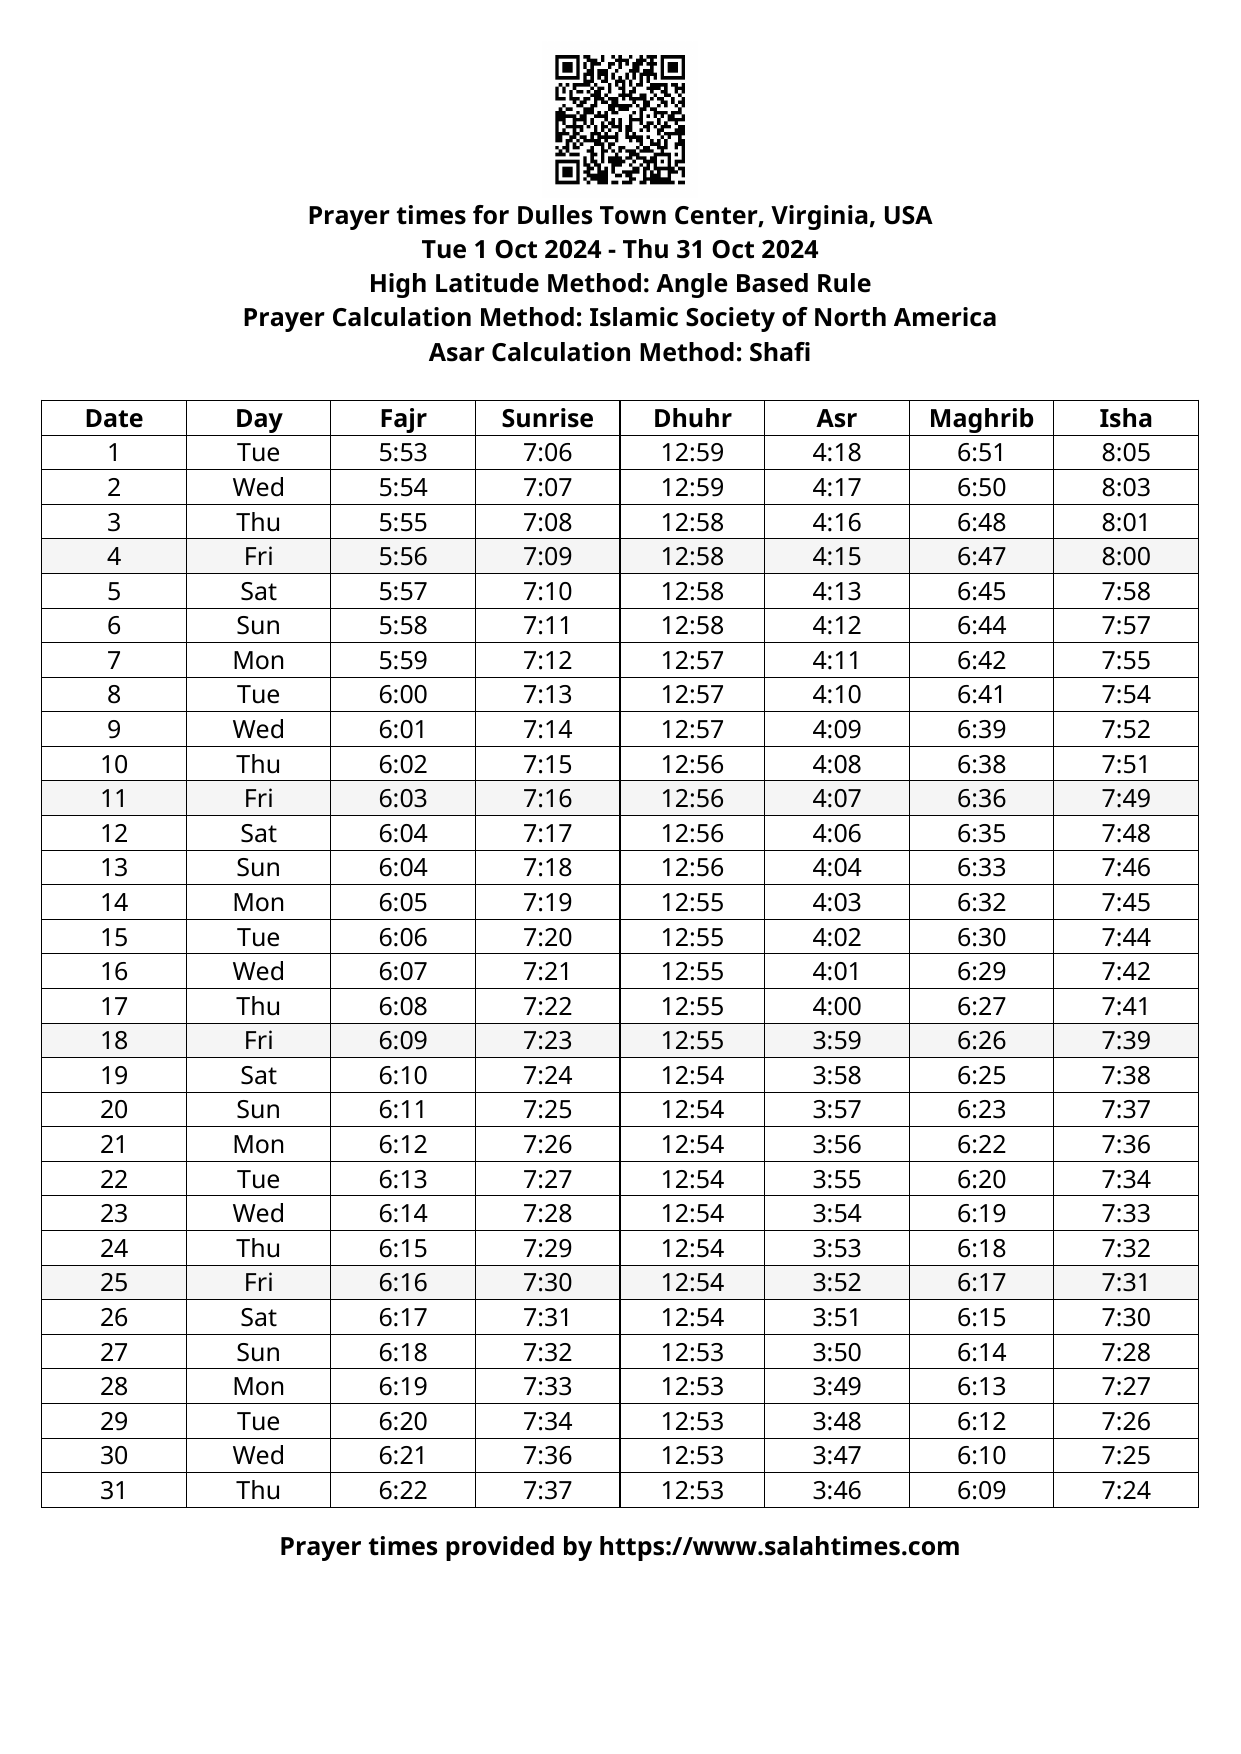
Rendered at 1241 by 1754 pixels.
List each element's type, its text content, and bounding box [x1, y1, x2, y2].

text Asar Calculation Method: Shafi [42, 334, 1198, 368]
table_cell 3:49 [765, 1369, 909, 1403]
text Tue 1 Oct 2024 - Thu 31 Oct 2024 [42, 232, 1198, 266]
table_cell 6:21 [331, 1439, 475, 1472]
table_cell 12:54 [621, 1300, 764, 1334]
table_cell 4:13 [765, 574, 909, 607]
table_cell Mon [187, 1369, 330, 1403]
table_cell 6:11 [331, 1093, 475, 1126]
table_cell 6:10 [910, 1439, 1053, 1472]
table_cell 12:54 [621, 1196, 764, 1230]
table_cell Thu [187, 1473, 330, 1507]
table_cell 6:26 [910, 1024, 1053, 1057]
table_cell 12:55 [621, 920, 764, 953]
table_cell 7:17 [476, 816, 619, 849]
table_cell Sat [187, 1058, 330, 1092]
table_cell 12:56 [621, 851, 764, 884]
table_cell 8:05 [1054, 436, 1198, 469]
table_cell 6:51 [910, 436, 1053, 469]
table_cell 6:14 [331, 1196, 475, 1230]
table_cell 6:45 [910, 574, 1053, 607]
table_cell 5 [42, 574, 186, 607]
table_cell Wed [187, 712, 330, 746]
table_cell 7:38 [1054, 1058, 1198, 1092]
table_cell 6:02 [331, 747, 475, 780]
table_cell Tue [187, 920, 330, 953]
table_cell 27 [42, 1335, 186, 1368]
table_cell 7:23 [476, 1024, 619, 1057]
table_cell 23 [42, 1196, 186, 1230]
table_cell Wed [187, 470, 330, 504]
table_cell 8:03 [1054, 470, 1198, 504]
table_cell Wed [187, 954, 330, 988]
table_cell 6:12 [910, 1404, 1053, 1437]
table_cell 7:45 [1054, 885, 1198, 919]
table_cell 6:30 [910, 920, 1053, 953]
table_cell 3:52 [765, 1266, 909, 1299]
table_cell 7:24 [476, 1058, 619, 1092]
table_cell 7:22 [476, 989, 619, 1022]
table_cell 5:57 [331, 574, 475, 607]
table_cell 7:12 [476, 643, 619, 677]
table_cell 1 [42, 436, 186, 469]
table_cell 12:58 [621, 539, 764, 573]
table_cell 7:41 [1054, 989, 1198, 1022]
table_cell 6 [42, 609, 186, 642]
table_cell 11 [42, 781, 186, 815]
table_cell Tue [187, 436, 330, 469]
table_cell Sun [187, 609, 330, 642]
table_cell 12:55 [621, 1024, 764, 1057]
table_cell 12:53 [621, 1335, 764, 1368]
table_cell 12:58 [621, 505, 764, 538]
table_cell 12 [42, 816, 186, 849]
table_cell 6:06 [331, 920, 475, 953]
table_cell 7:09 [476, 539, 619, 573]
table_cell 4:07 [765, 781, 909, 815]
table_cell Mon [187, 1127, 330, 1161]
table_cell 3:48 [765, 1404, 909, 1437]
table_cell 12:53 [621, 1473, 764, 1507]
table_header Isha [1054, 401, 1198, 434]
table_cell Fri [187, 1024, 330, 1057]
table_cell 12:57 [621, 643, 764, 677]
table_cell 6:47 [910, 539, 1053, 573]
table_cell 12:56 [621, 816, 764, 849]
table_cell 7:46 [1054, 851, 1198, 884]
table_cell 4:01 [765, 954, 909, 988]
table_cell 6:41 [910, 678, 1053, 711]
table_cell Sun [187, 1093, 330, 1126]
table_cell 12:54 [621, 1266, 764, 1299]
table_cell 12:59 [621, 436, 764, 469]
table_cell 18 [42, 1024, 186, 1057]
table_cell 7:57 [1054, 609, 1198, 642]
table_cell 29 [42, 1404, 186, 1437]
table_cell 6:08 [331, 989, 475, 1022]
table_cell 7:54 [1054, 678, 1198, 711]
table_cell 7:33 [1054, 1196, 1198, 1230]
table_cell 7:55 [1054, 643, 1198, 677]
text High Latitude Method: Angle Based Rule [42, 266, 1198, 300]
table_cell 7:08 [476, 505, 619, 538]
table_cell 7:34 [1054, 1162, 1198, 1195]
table_cell 7:32 [1054, 1231, 1198, 1264]
table_cell 6:39 [910, 712, 1053, 746]
table_cell 4:06 [765, 816, 909, 849]
table_cell 16 [42, 954, 186, 988]
table_cell 6:04 [331, 851, 475, 884]
table_cell 7:58 [1054, 574, 1198, 607]
table_cell 7:30 [476, 1266, 619, 1299]
table_cell 7:32 [476, 1335, 619, 1368]
table_cell 7:06 [476, 436, 619, 469]
table_cell 3:53 [765, 1231, 909, 1264]
table_cell 7:52 [1054, 712, 1198, 746]
table_cell 3:46 [765, 1473, 909, 1507]
table_cell 7:21 [476, 954, 619, 988]
table_cell 6:03 [331, 781, 475, 815]
text Prayer Calculation Method: Islamic Society of North America [42, 300, 1198, 334]
table_cell 12:56 [621, 781, 764, 815]
table_cell 7:24 [1054, 1473, 1198, 1507]
table_cell Tue [187, 1162, 330, 1195]
table_cell 5:53 [331, 436, 475, 469]
table_cell 4:08 [765, 747, 909, 780]
table_cell 4:03 [765, 885, 909, 919]
table_cell 6:01 [331, 712, 475, 746]
table_cell 7:14 [476, 712, 619, 746]
table_cell 6:20 [910, 1162, 1053, 1195]
table_cell 7:48 [1054, 816, 1198, 849]
table_cell 6:35 [910, 816, 1053, 849]
table_cell 3:55 [765, 1162, 909, 1195]
table_cell Thu [187, 505, 330, 538]
table_cell Sat [187, 1300, 330, 1334]
table_cell 12:57 [621, 712, 764, 746]
table_cell 4:02 [765, 920, 909, 953]
table_cell 4:00 [765, 989, 909, 1022]
table_cell 5:56 [331, 539, 475, 573]
table_cell 3 [42, 505, 186, 538]
table_cell 7:19 [476, 885, 619, 919]
table_header Fajr [331, 401, 475, 434]
table_cell 8 [42, 678, 186, 711]
table_cell 12:54 [621, 1162, 764, 1195]
table_cell 7:28 [1054, 1335, 1198, 1368]
table_cell 7:36 [1054, 1127, 1198, 1161]
table_cell 5:59 [331, 643, 475, 677]
table_cell 6:15 [910, 1300, 1053, 1334]
table_cell 12:57 [621, 678, 764, 711]
table_cell 7:39 [1054, 1024, 1198, 1057]
table_cell 24 [42, 1231, 186, 1264]
table_cell 3:51 [765, 1300, 909, 1334]
table_header Asr [765, 401, 909, 434]
table_cell 7:28 [476, 1196, 619, 1230]
table_cell 4:12 [765, 609, 909, 642]
table_cell 3:59 [765, 1024, 909, 1057]
table_cell 6:10 [331, 1058, 475, 1092]
table_cell 6:17 [331, 1300, 475, 1334]
table_cell 15 [42, 920, 186, 953]
table_cell 7:25 [1054, 1439, 1198, 1472]
table_cell 6:00 [331, 678, 475, 711]
table_cell 8:01 [1054, 505, 1198, 538]
table_cell 12:59 [621, 470, 764, 504]
table_cell 7:36 [476, 1439, 619, 1472]
table_cell 6:04 [331, 816, 475, 849]
table_cell 6:42 [910, 643, 1053, 677]
table_cell 6:33 [910, 851, 1053, 884]
table_cell 6:12 [331, 1127, 475, 1161]
table_cell 7:26 [476, 1127, 619, 1161]
table_cell 6:18 [331, 1335, 475, 1368]
table_cell 6:13 [910, 1369, 1053, 1403]
table_cell Fri [187, 1266, 330, 1299]
table_cell 12:54 [621, 1093, 764, 1126]
table_cell 5:55 [331, 505, 475, 538]
table_cell 6:23 [910, 1093, 1053, 1126]
table_cell 6:29 [910, 954, 1053, 988]
table_cell 12:55 [621, 954, 764, 988]
table_cell 12:53 [621, 1369, 764, 1403]
table_cell 4:15 [765, 539, 909, 573]
table_cell Fri [187, 539, 330, 573]
table_cell 4 [42, 539, 186, 573]
table_cell 12:53 [621, 1439, 764, 1472]
table_cell 6:14 [910, 1335, 1053, 1368]
table_cell Sat [187, 816, 330, 849]
table_cell 13 [42, 851, 186, 884]
table_cell Sat [187, 574, 330, 607]
table_cell Mon [187, 885, 330, 919]
table_cell 6:18 [910, 1231, 1053, 1264]
table_cell 6:07 [331, 954, 475, 988]
table_cell 10 [42, 747, 186, 780]
table_cell 8:00 [1054, 539, 1198, 573]
table_cell 7:44 [1054, 920, 1198, 953]
table_cell 7:15 [476, 747, 619, 780]
text Prayer times provided by https://www.salahtimes.com [42, 1528, 1198, 1563]
table_cell 2 [42, 470, 186, 504]
table_cell 7:49 [1054, 781, 1198, 815]
table_cell 28 [42, 1369, 186, 1403]
table_cell 7:18 [476, 851, 619, 884]
table_cell 4:17 [765, 470, 909, 504]
table_cell 7:37 [1054, 1093, 1198, 1126]
table_cell 7:07 [476, 470, 619, 504]
table_cell 6:17 [910, 1266, 1053, 1299]
table_cell 7:34 [476, 1404, 619, 1437]
table_cell 4:09 [765, 712, 909, 746]
table_header Sunrise [476, 401, 619, 434]
table_cell 7:30 [1054, 1300, 1198, 1334]
table_cell Sun [187, 1335, 330, 1368]
table_cell 7:11 [476, 609, 619, 642]
table_cell Mon [187, 643, 330, 677]
table_cell 7:33 [476, 1369, 619, 1403]
table_cell 3:57 [765, 1093, 909, 1126]
table_cell 6:15 [331, 1231, 475, 1264]
table_header Dhuhr [621, 401, 764, 434]
table_cell 7 [42, 643, 186, 677]
table_cell 14 [42, 885, 186, 919]
table_cell 12:58 [621, 609, 764, 642]
table_cell 6:13 [331, 1162, 475, 1195]
table_cell 5:58 [331, 609, 475, 642]
table_cell 7:31 [476, 1300, 619, 1334]
table_cell 7:10 [476, 574, 619, 607]
table_cell 6:09 [331, 1024, 475, 1057]
table_cell Wed [187, 1439, 330, 1472]
table_cell 7:37 [476, 1473, 619, 1507]
table_cell 19 [42, 1058, 186, 1092]
table_cell 30 [42, 1439, 186, 1472]
table_cell 4:10 [765, 678, 909, 711]
table_cell 6:50 [910, 470, 1053, 504]
table_cell 26 [42, 1300, 186, 1334]
table_cell 6:05 [331, 885, 475, 919]
table_cell 12:55 [621, 885, 764, 919]
table_header Day [187, 401, 330, 434]
table_cell 12:54 [621, 1058, 764, 1092]
table_cell 7:26 [1054, 1404, 1198, 1437]
table_cell Sun [187, 851, 330, 884]
table_cell 7:27 [1054, 1369, 1198, 1403]
table_cell 4:16 [765, 505, 909, 538]
table_cell 7:25 [476, 1093, 619, 1126]
table_cell 4:04 [765, 851, 909, 884]
table_header Date [42, 401, 186, 434]
table_cell 9 [42, 712, 186, 746]
table_cell 20 [42, 1093, 186, 1126]
table_cell 7:42 [1054, 954, 1198, 988]
table_cell Fri [187, 781, 330, 815]
table_cell 6:19 [331, 1369, 475, 1403]
text Prayer times for Dulles Town Center, Virginia, USA [42, 198, 1198, 232]
table_cell 3:56 [765, 1127, 909, 1161]
table_cell 7:29 [476, 1231, 619, 1264]
table_cell 7:27 [476, 1162, 619, 1195]
table_cell 7:13 [476, 678, 619, 711]
table_cell 7:51 [1054, 747, 1198, 780]
table_cell 12:54 [621, 1127, 764, 1161]
table_cell Wed [187, 1196, 330, 1230]
table_cell Tue [187, 678, 330, 711]
table_cell 25 [42, 1266, 186, 1299]
table_cell 6:22 [910, 1127, 1053, 1161]
table_cell 6:36 [910, 781, 1053, 815]
table_cell 4:11 [765, 643, 909, 677]
table_cell 6:25 [910, 1058, 1053, 1092]
table_cell 7:31 [1054, 1266, 1198, 1299]
table_cell 7:16 [476, 781, 619, 815]
table_cell 3:50 [765, 1335, 909, 1368]
table_cell 7:20 [476, 920, 619, 953]
table_cell Thu [187, 747, 330, 780]
table_cell 12:54 [621, 1231, 764, 1264]
table_cell 6:19 [910, 1196, 1053, 1230]
table_cell 12:58 [621, 574, 764, 607]
table_cell 3:54 [765, 1196, 909, 1230]
table_cell Thu [187, 1231, 330, 1264]
picture [542, 41, 699, 198]
table_cell 12:56 [621, 747, 764, 780]
table_cell 6:27 [910, 989, 1053, 1022]
table_cell 3:47 [765, 1439, 909, 1472]
table_cell 17 [42, 989, 186, 1022]
table_cell 6:48 [910, 505, 1053, 538]
table_cell 6:44 [910, 609, 1053, 642]
table_cell 6:09 [910, 1473, 1053, 1507]
table_cell 6:38 [910, 747, 1053, 780]
table_header Maghrib [910, 401, 1053, 434]
table_cell 3:58 [765, 1058, 909, 1092]
table_cell Thu [187, 989, 330, 1022]
table_cell 31 [42, 1473, 186, 1507]
table_cell 12:55 [621, 989, 764, 1022]
table_cell 6:32 [910, 885, 1053, 919]
table_cell 5:54 [331, 470, 475, 504]
table_cell 4:18 [765, 436, 909, 469]
table_cell Tue [187, 1404, 330, 1437]
table_cell 21 [42, 1127, 186, 1161]
table_cell 6:16 [331, 1266, 475, 1299]
table_cell 22 [42, 1162, 186, 1195]
table_cell 6:20 [331, 1404, 475, 1437]
table_cell 12:53 [621, 1404, 764, 1437]
table_cell 6:22 [331, 1473, 475, 1507]
